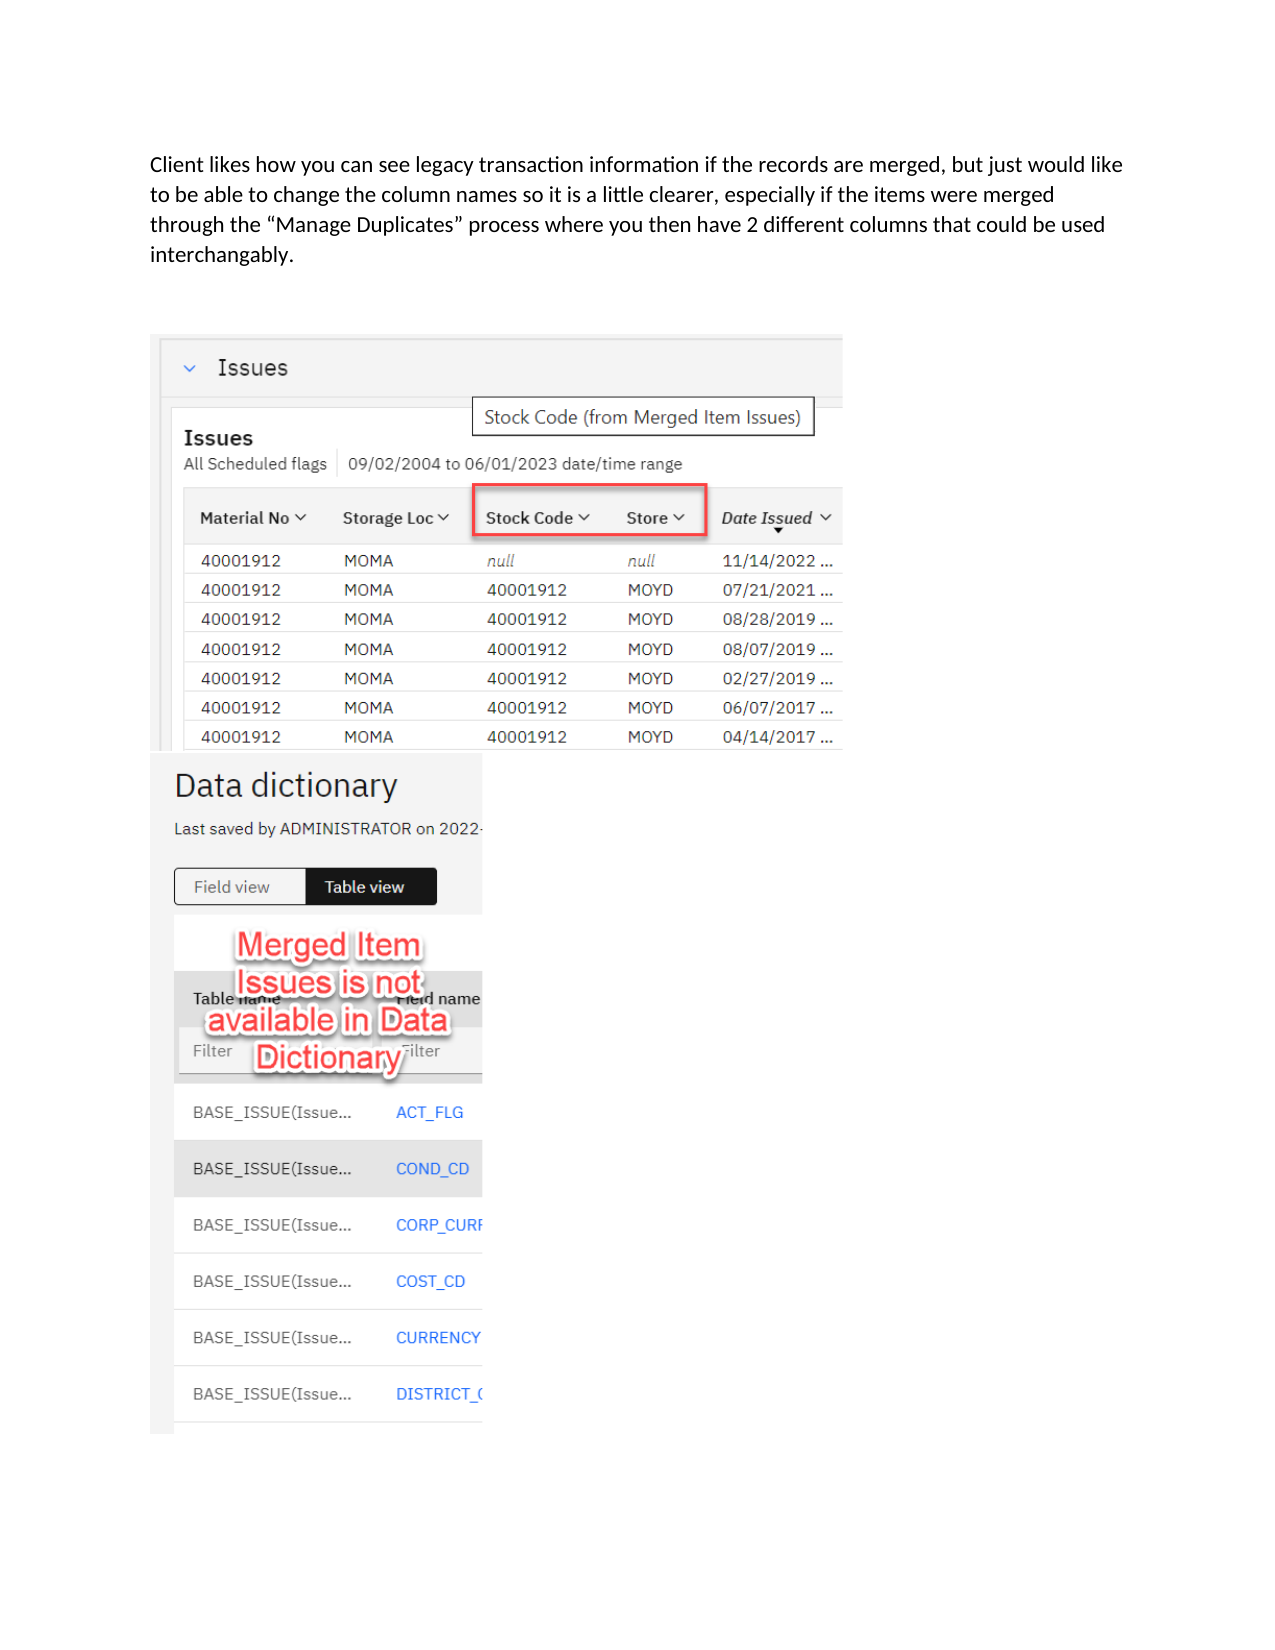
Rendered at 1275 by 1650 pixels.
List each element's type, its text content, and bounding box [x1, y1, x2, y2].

text Client likes how you can see legacy transaction information if the records are merged, but just would like to be able to change the column names so it is a little clearer, especially if the items were merged through the “Manage Duplicates” process where you then have 2 different columns that could be used interchangably. [150, 150, 1125, 269]
picture [150, 753, 483, 1434]
picture [150, 334, 843, 751]
